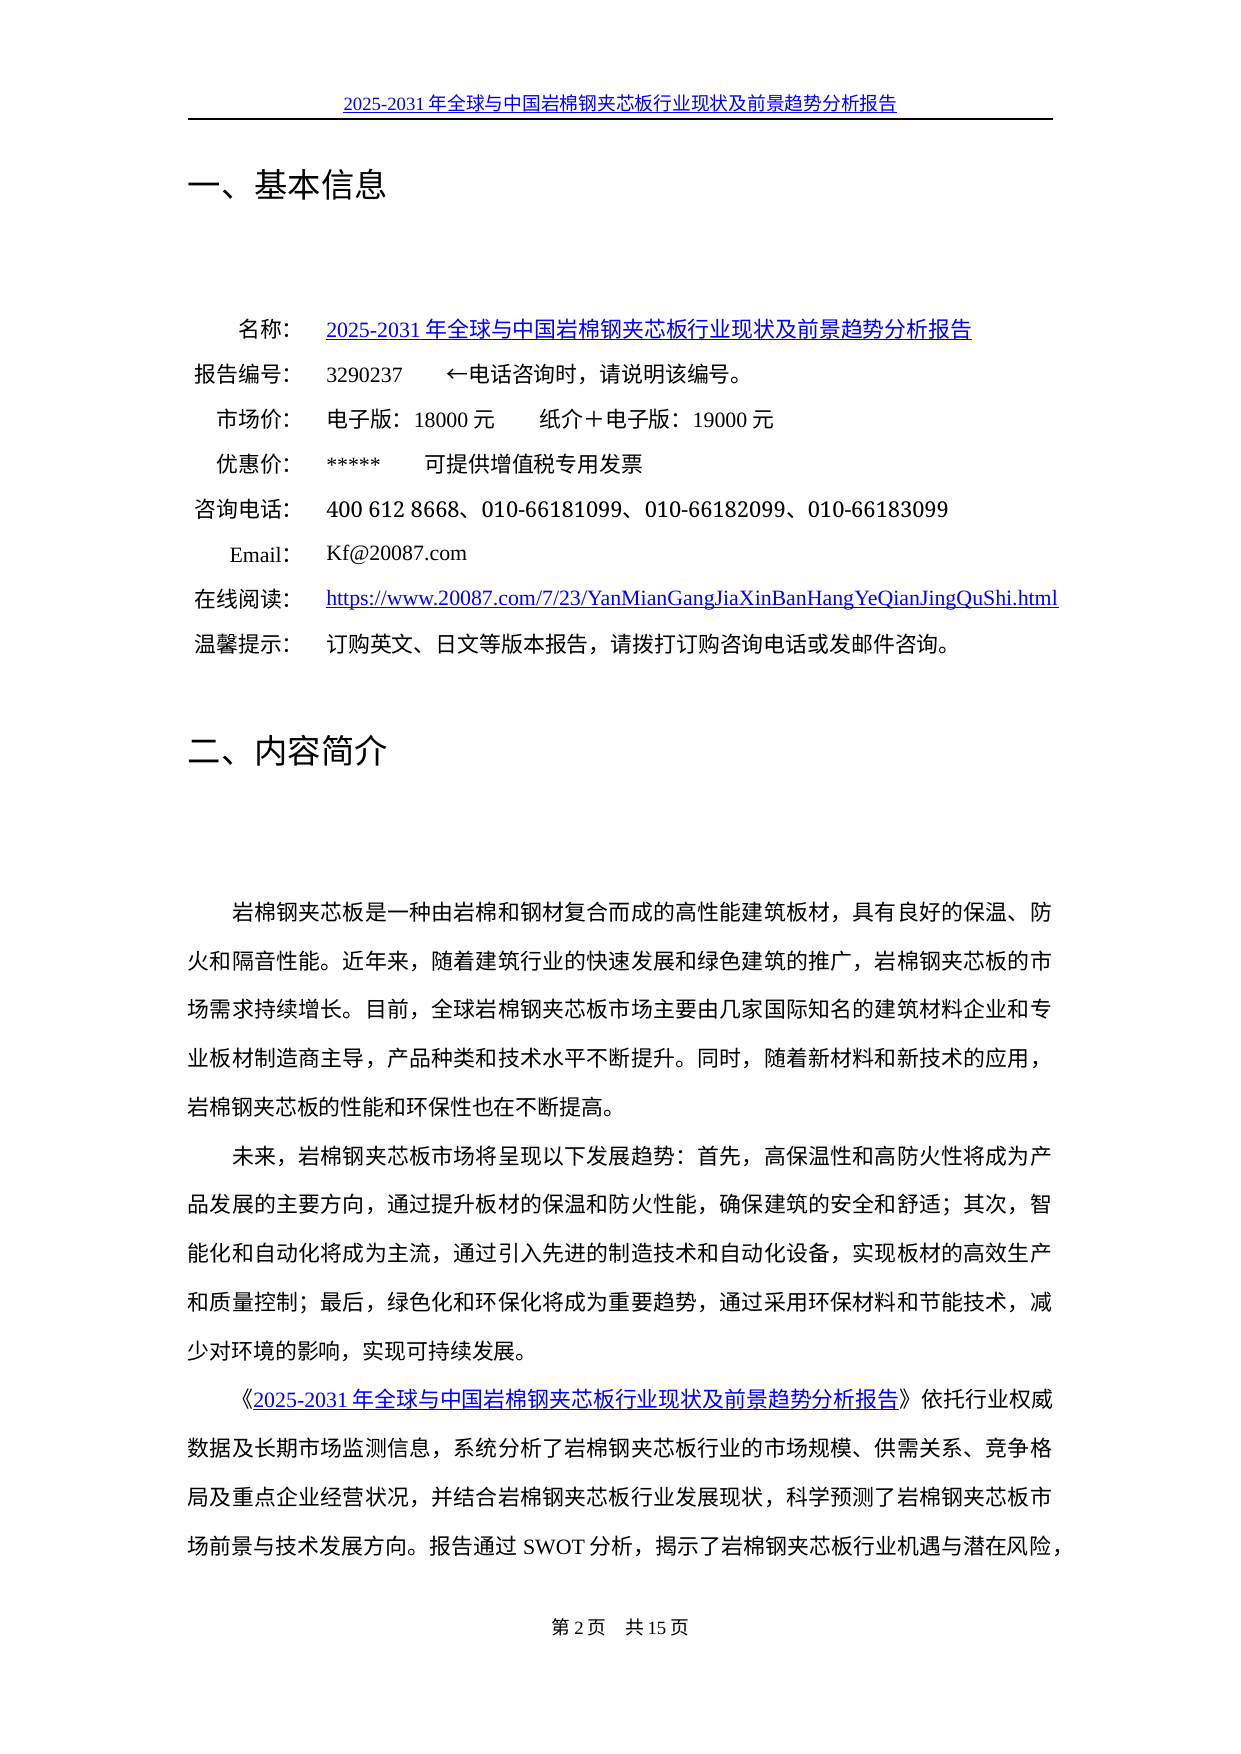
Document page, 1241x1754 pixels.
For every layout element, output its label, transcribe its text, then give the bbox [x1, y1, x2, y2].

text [187, 894, 1053, 1561]
table_cell 报告编号： [167, 357, 315, 402]
table_header 2025-2031年全球与中国岩棉钢夹芯板行业现状及前景趋势分析报告 [315, 312, 1073, 357]
table_cell Email： [167, 537, 315, 582]
table_cell 市场价： [167, 402, 315, 447]
table_cell 优惠价： [167, 447, 315, 492]
table_cell 订购英文、日文等版本报告，请拨打订购咨询电话或发邮件咨询。 [315, 627, 1073, 672]
title 一、基本信息 [187, 150, 1053, 215]
table_cell 咨询电话： [167, 492, 315, 537]
table_cell 3290237 ←电话咨询时，请说明该编号。 [315, 357, 1073, 402]
table_cell [315, 582, 1073, 627]
table_cell 在线阅读： [167, 582, 315, 627]
table_header 名称： [167, 312, 315, 357]
title 二、内容简介 [187, 717, 1053, 782]
table_cell 400 612 8668、010-66181099、010-66182099、010-66183099 [315, 492, 1073, 537]
table_cell ***** 可提供增值税专用发票 [315, 447, 1073, 492]
table_cell Kf@20087.com [315, 537, 1073, 582]
table_cell 电子版：18000 元 纸介＋电子版：19000 元 [315, 402, 1073, 447]
table_cell 温馨提示： [167, 627, 315, 672]
